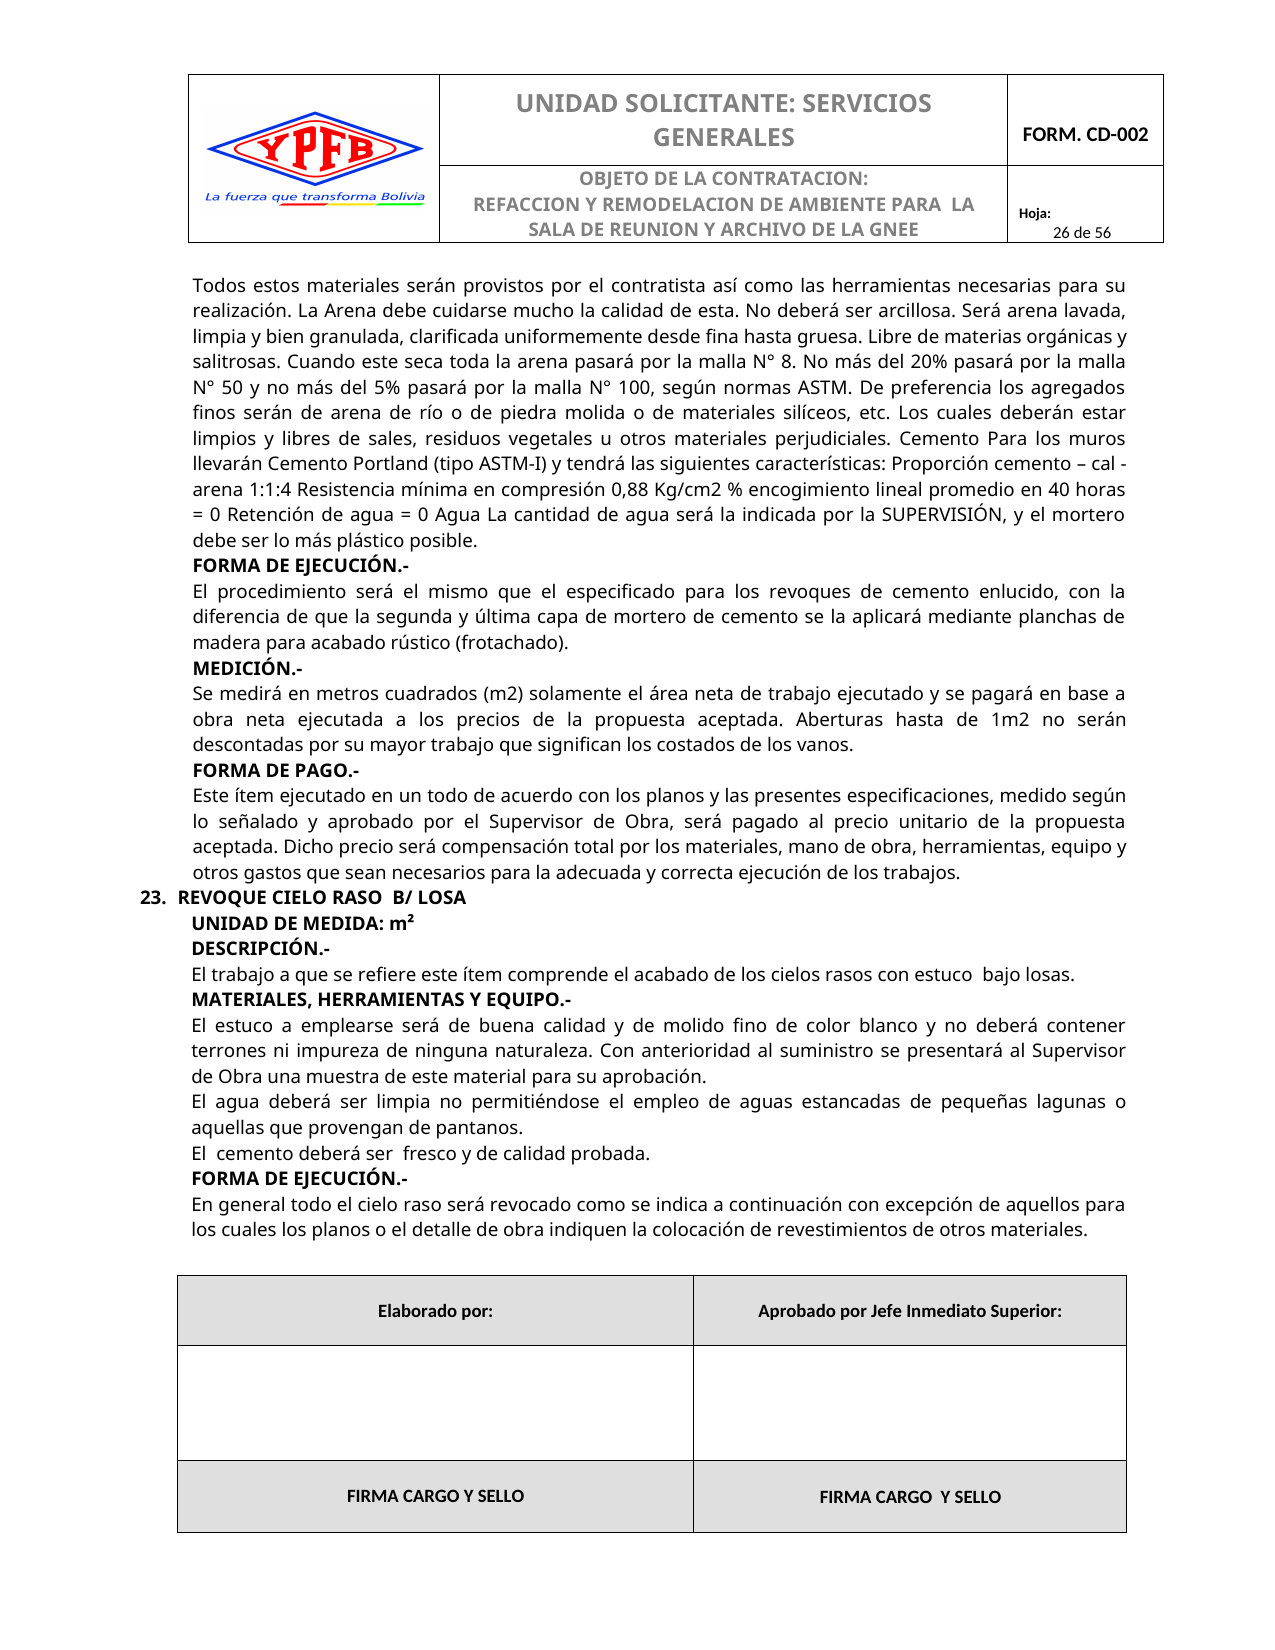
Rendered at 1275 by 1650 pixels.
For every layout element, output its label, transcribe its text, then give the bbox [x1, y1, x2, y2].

text Todos estos materiales serán provistos por el contratista así como las herramientas necesarias para su realización. La Arena debe cuidarse mucho la calidad de esta. No deberá ser arcillosa. Será arena lavada, limpia y bien granulada, clarificada uniformemente desde fina hasta gruesa. Libre de materias orgánicas y salitrosas. Cuando este seca toda la arena pasará por la malla N° 8. No más del 20% pasará por la malla N° 50 y no más del 5% pasará por la malla N° 100, según normas ASTM. De preferencia los agregados finos serán de arena de río o de piedra molida o de materiales silíceos, etc. Los cuales deberán estar limpios y libres de sales, residuos vegetales u otros materiales perjudiciales. Cemento Para los muros llevarán Cemento Portland (tipo ASTM-Ι) y tendrá las siguientes características: Proporción cemento – cal - arena 1:1:4 Resistencia mínima en compresión 0,88 Kg/cm2 % encogimiento lineal promedio en 40 horas = 0 Retención de agua = 0 Agua La cantidad de agua será la indicada por la SUPERVISIÓN, y el mortero debe ser lo más plástico posible. [192, 272, 1127, 553]
text Medición.- [192, 655, 1127, 680]
picture [201, 106, 427, 211]
text En general todo el cielo raso será revocado como se indica a continuación con excepción de aquellos para los cuales los planos o el detalle de obra indiquen la colocación de revestimientos de otros materiales. [191, 1191, 1127, 1242]
text UNIDAD DE MEDIDA: m² [191, 910, 1127, 936]
text El agua deberá ser limpia no permitiéndose el empleo de aguas estancadas de pequeñas lagunas o aquellas que provengan de pantanos. [191, 1089, 1127, 1140]
text Este ítem ejecutado en un todo de acuerdo con los planos y las presentes especificaciones, medido según lo señalado y aprobado por el Supervisor de Obra, será pagado al precio unitario de la propuesta aceptada. Dicho precio será compensación total por los materiales, mano de obra, herramientas, equipo y otros gastos que sean necesarios para la adecuada y correcta ejecución de los trabajos. [192, 782, 1127, 884]
list REVOQUE CIELO RASO B/ LOSA [140, 884, 1127, 910]
text MATERIALES, HERRAMIENTAS Y EQUIPO.- [191, 987, 1127, 1012]
text El cemento deberá ser fresco y de calidad probada. [191, 1140, 1127, 1165]
text El procedimiento será el mismo que el especificado para los revoques de cemento enlucido, con la diferencia de que la segunda y última capa de mortero de cemento se la aplicará mediante planchas de madera para acabado rústico (frotachado). [192, 578, 1127, 655]
text DESCRIPCIÓN.- [191, 936, 1127, 961]
text El trabajo a que se refiere este ítem comprende el acabado de los cielos rasos con estuco bajo losas. [191, 961, 1127, 987]
text Forma de Pago.- [192, 757, 1127, 782]
text El estuco a emplearse será de buena calidad y de molido fino de color blanco y no deberá contener terrones ni impureza de ninguna naturaleza. Con anterioridad al suministro se presentará al Supervisor de Obra una muestra de este material para su aprobación. [191, 1012, 1127, 1089]
text Se medirá en metros cuadrados (m2) solamente el área neta de trabajo ejecutado y se pagará en base a obra neta ejecutada a los precios de la propuesta aceptada. Aberturas hasta de 1m2 no serán descontadas por su mayor trabajo que significan los costados de los vanos. [192, 680, 1127, 757]
text FORMA DE ejecución.- [192, 553, 1127, 578]
text FORMA DE EJECUCIÓN.- [191, 1165, 1127, 1191]
